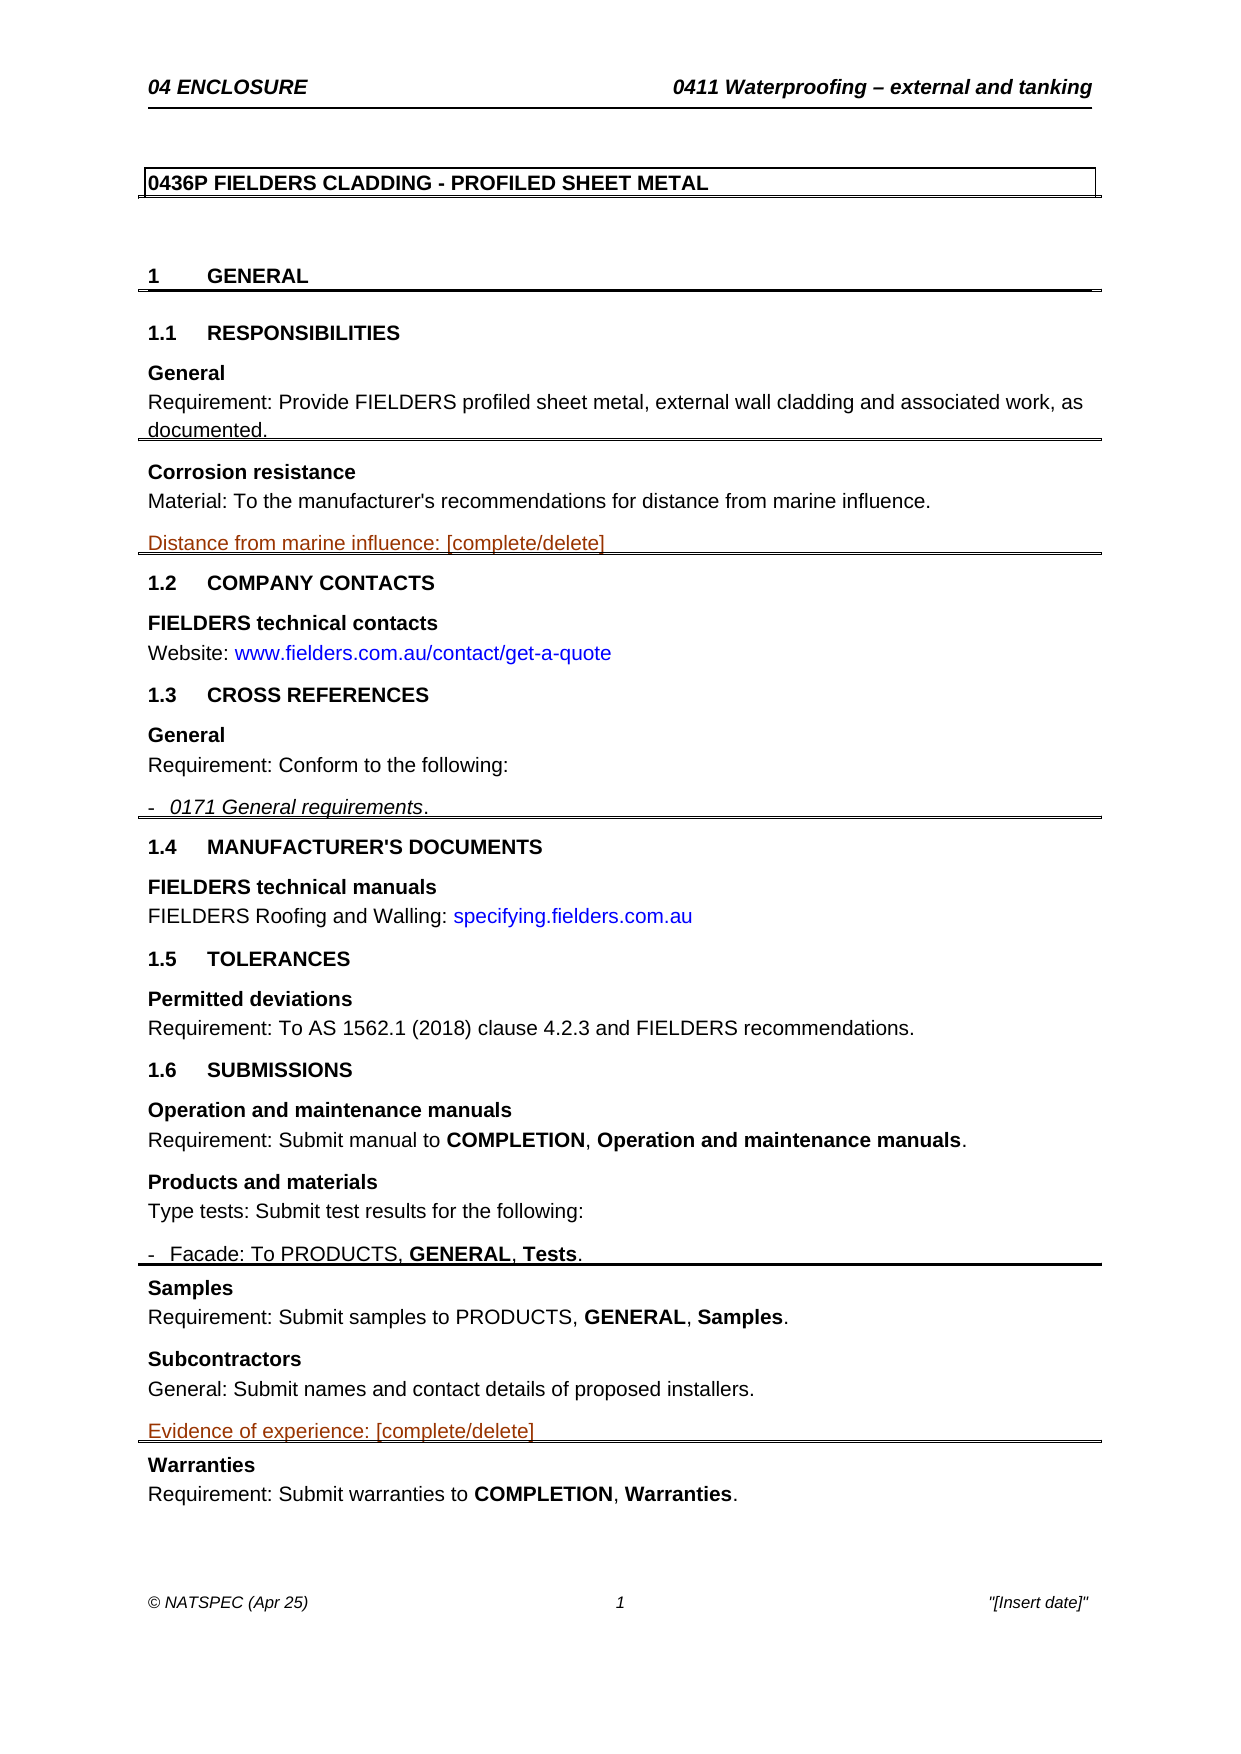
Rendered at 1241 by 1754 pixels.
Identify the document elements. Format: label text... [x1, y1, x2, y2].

subtitle Corrosion resistance [148, 459, 1092, 483]
subtitle FIELDERS technical contacts [148, 611, 1092, 635]
text Distance from marine influence: [148, 531, 1092, 552]
text Requirement: Submit warranties to COMPLETION, Warranties. [148, 1482, 1092, 1506]
text Requirement: Provide FIELDERS profiled sheet metal, external wall cladding and associated work, as documented. [148, 390, 1092, 438]
text Requirement: Submit samples to PRODUCTS, GENERAL, Samples. [148, 1305, 1092, 1329]
text FIELDERS Roofing and Walling: specifying.fielders.com.au [148, 904, 1092, 928]
text Material: To the manufacturer's recommendations for distance from marine influence. [148, 489, 1092, 513]
text Requirement: Conform to the following: [148, 752, 1092, 776]
subtitle Warranties [148, 1452, 1092, 1476]
subtitle Operation and maintenance manuals [148, 1098, 1092, 1122]
subtitle Products and materials [148, 1170, 1092, 1194]
subtitle Subcontractors [148, 1347, 1092, 1371]
subtitle TOLERANCES [148, 946, 1092, 970]
subtitle General [148, 723, 1092, 747]
text Evidence of experience: [148, 1419, 1092, 1440]
text Type tests: Submit test results for the following: [148, 1199, 1092, 1223]
subtitle CROSS REFERENCES [148, 683, 1092, 707]
text General: Submit names and contact details of proposed installers. [148, 1377, 1092, 1401]
text Facade: To PRODUCTS, GENERAL, Tests. [148, 1241, 1092, 1263]
subtitle General [148, 360, 1092, 384]
subtitle SUBMISSIONS [148, 1058, 1092, 1082]
subtitle Samples [148, 1275, 1092, 1299]
subtitle COMPANY CONTACTS [148, 571, 1092, 595]
text Website: www.fielders.com.au/contact/get-a-quote [148, 641, 1092, 665]
text Requirement: To AS 1562.1 (2018) clause 4.2.3 and FIELDERS recommendations. [148, 1016, 1092, 1040]
subtitle Permitted deviations [148, 986, 1092, 1010]
subtitle GENERAL [148, 264, 1092, 289]
text 0171 General requirements. [148, 794, 1092, 816]
subtitle MANUFACTURER'S DOCUMENTS [148, 835, 1092, 859]
subtitle RESPONSIBILITIES [148, 320, 1092, 344]
subtitle 0436p FIELDERS cladding - profiled sheet metal [146, 169, 1095, 195]
subtitle FIELDERS technical manuals [148, 875, 1092, 899]
text Requirement: Submit manual to COMPLETION, Operation and maintenance manuals. [148, 1128, 1092, 1152]
